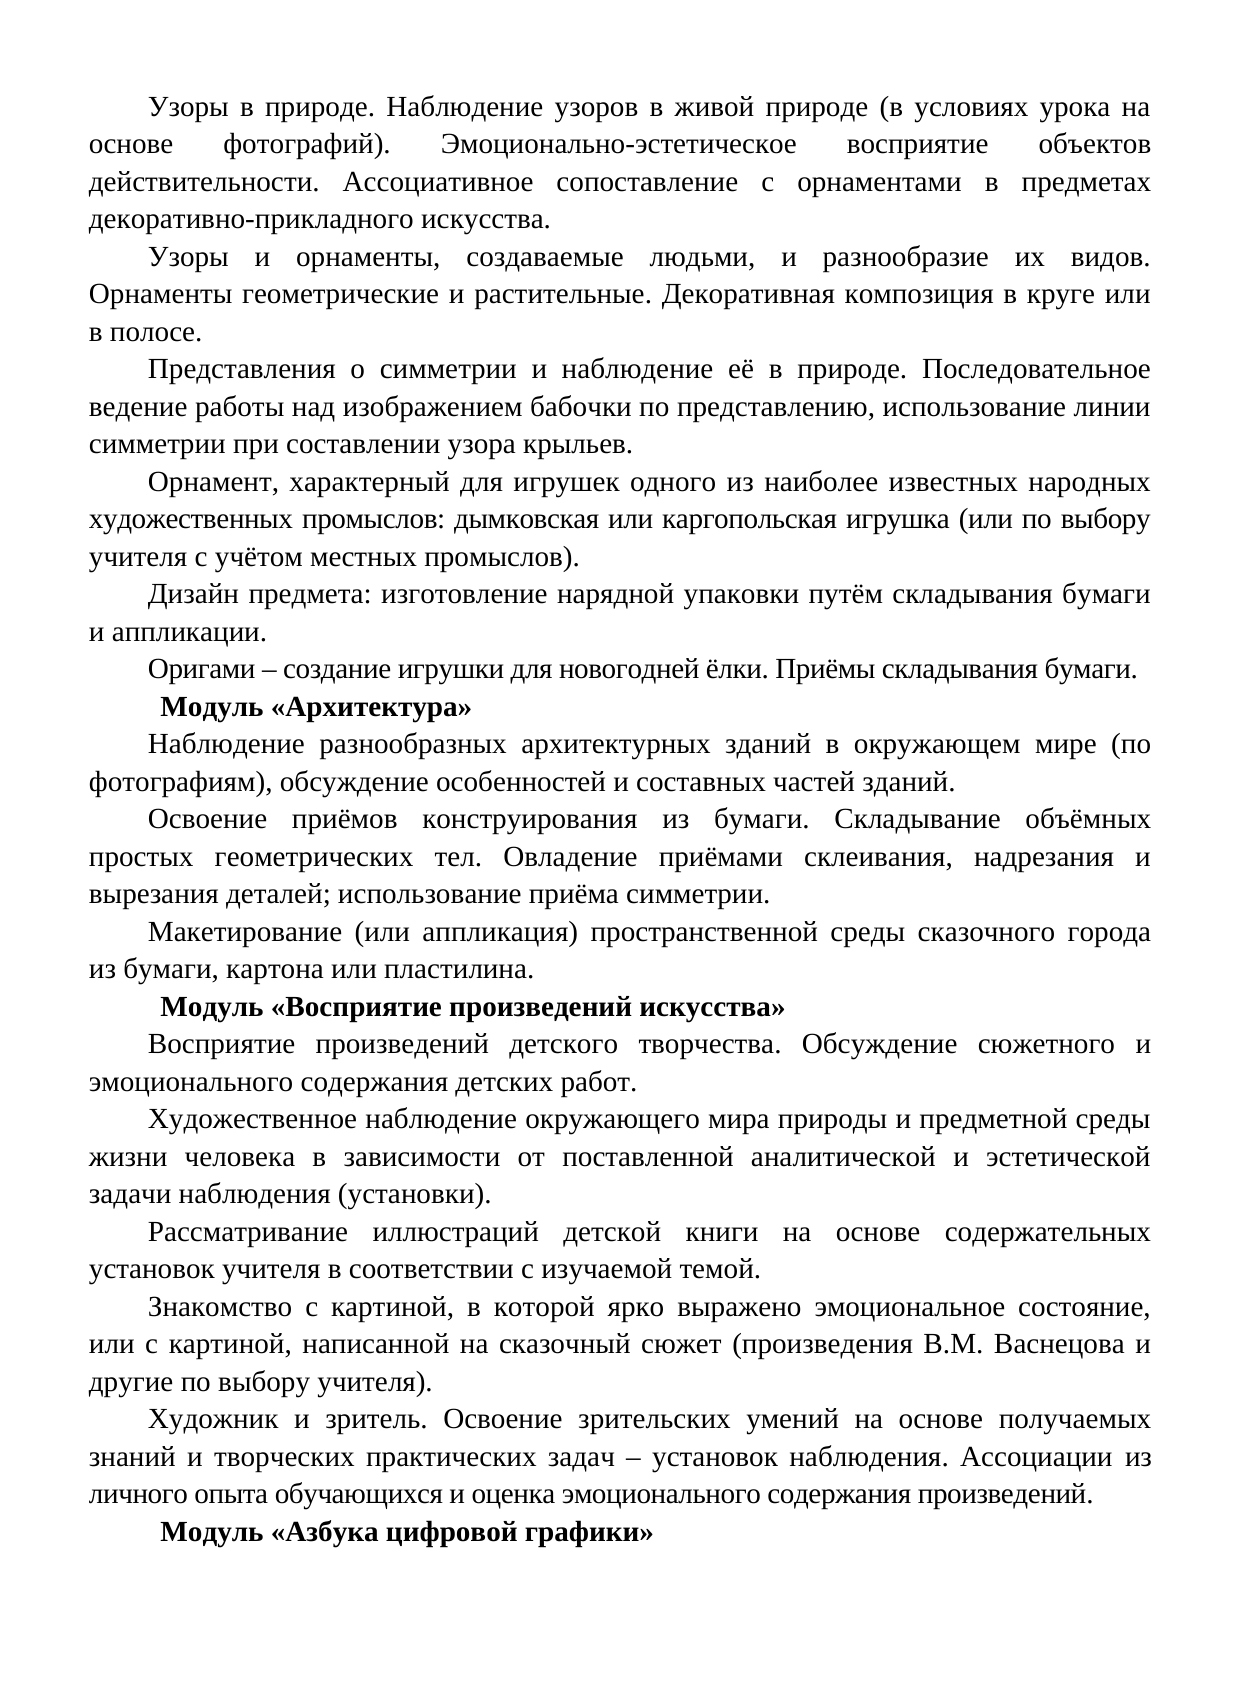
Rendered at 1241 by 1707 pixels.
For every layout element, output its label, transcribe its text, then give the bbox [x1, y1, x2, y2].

text Освоение приёмов конструирования из бумаги. Складывание объёмных простых геометрических тел. Овладение приёмами склеивания, надрезания и вырезания деталей; использование приёма симметрии. [89, 801, 1152, 910]
text Модуль «Архитектура» [101, 689, 1152, 722]
text Представления о симметрии и наблюдение её в природе. Последовательное ведение работы над изображением бабочки по представлению, использование линии симметрии при составлении узора крыльев. [89, 351, 1152, 460]
text Художник и зритель. Освоение зрительских умений на основе получаемых знаний и творческих практических задач – установок наблюдения. Ассоциации из личного опыта обучающихся и оценка эмоционального содержания произведений. [89, 1401, 1152, 1510]
text Наблюдение разнообразных архитектурных зданий в окружающем мире (по фотографиям), обсуждение особенностей и составных частей зданий. [89, 726, 1152, 797]
text Макетирование (или аппликация) пространственной среды сказочного города из бумаги, картона или пластилина. [89, 914, 1152, 985]
text Узоры и орнаменты, создаваемые людьми, и разнообразие их видов. Орнаменты геометрические и растительные. Декоративная композиция в круге или в полосе. [89, 239, 1152, 347]
text Модуль «Восприятие произведений искусства» [101, 989, 1152, 1022]
text Знакомство с картиной, в которой ярко выражено эмоциональное состояние, или с картиной, написанной на сказочный сюжет (произведения В.М. Васнецова и другие по выбору учителя). [89, 1289, 1152, 1397]
text Восприятие произведений детского творчества. Обсуждение сюжетного и эмоционального содержания детских работ. [89, 1026, 1152, 1097]
text Модуль «Азбука цифровой графики» [101, 1514, 1152, 1547]
text Оригами – создание игрушки для новогодней ёлки. Приёмы складывания бумаги. [89, 651, 1152, 685]
text Дизайн предмета: изготовление нарядной упаковки путём складывания бумаги и аппликации. [89, 576, 1152, 647]
text Художественное наблюдение окружающего мира природы и предметной среды жизни человека в зависимости от поставленной аналитической и эстетической задачи наблюдения (установки). [89, 1101, 1152, 1210]
text Рассматривание иллюстраций детской книги на основе содержательных установок учителя в соответствии с изучаемой темой. [89, 1214, 1152, 1285]
text Узоры в природе. Наблюдение узоров в живой природе (в условиях урока на основе фотографий). Эмоционально-эстетическое восприятие объектов действительности. Ассоциативное сопоставление с орнаментами в предметах декоративно-прикладного искусства. [89, 89, 1152, 235]
text Орнамент, характерный для игрушек одного из наиболее известных народных художественных промыслов: дымковская или каргопольская игрушка (или по выбору учителя с учётом местных промыслов). [89, 464, 1152, 572]
